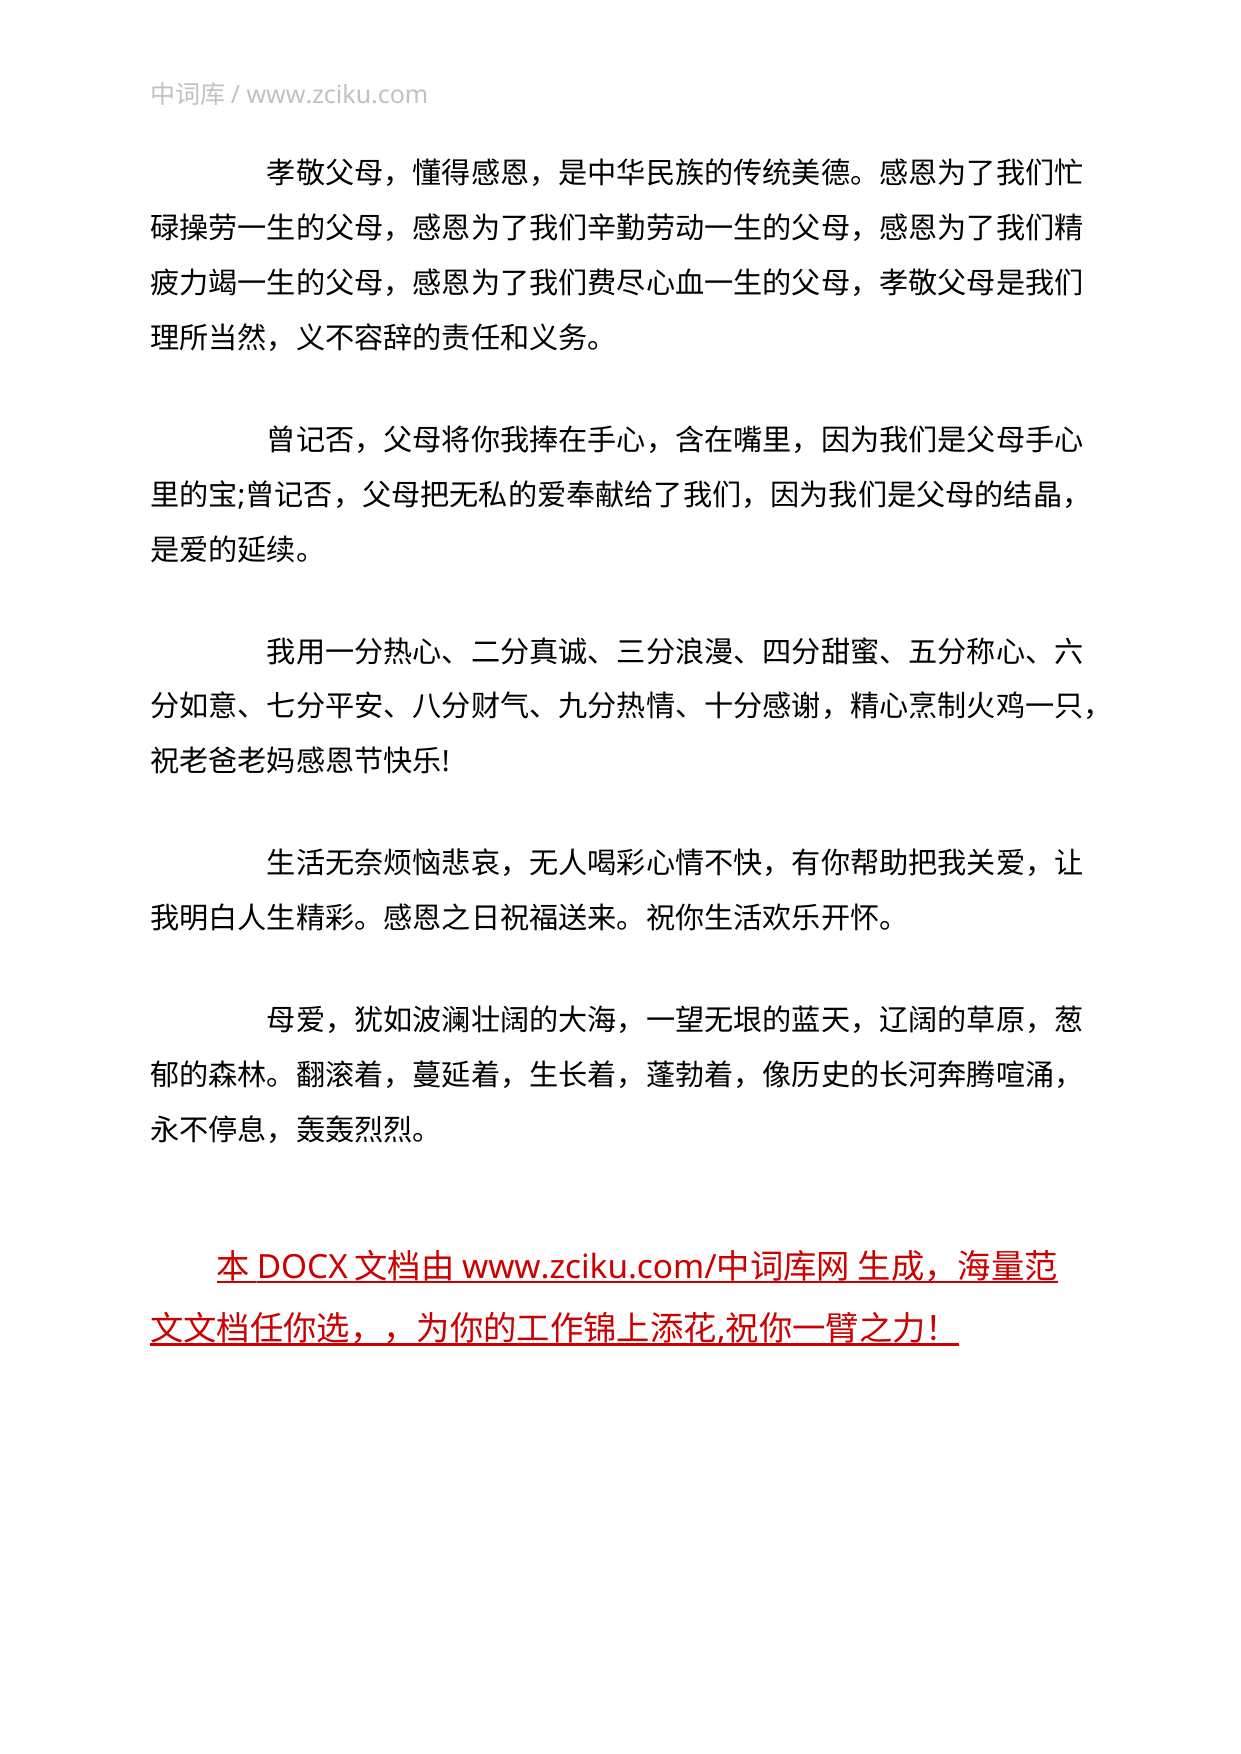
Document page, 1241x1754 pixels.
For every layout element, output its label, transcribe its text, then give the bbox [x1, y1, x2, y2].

text 孝敬父母，懂得感恩，是中华民族的传统美德。感恩为了我们忙碌操劳一生的父母，感恩为了我们辛勤劳动一生的父母，感恩为了我们精疲力竭一生的父母，感恩为了我们费尽心血一生的父母，孝敬父母是我们理所当然，义不容辞的责任和义务。 [150, 150, 1090, 357]
text 母爱，犹如波澜壮阔的大海，一望无垠的蓝天，辽阔的草原，葱郁的森林。翻滚着，蔓延着，生长着，蓬勃着，像历史的长河奔腾喧涌，永不停息，轰轰烈烈。 [150, 997, 1090, 1149]
text 曾记否，父母将你我捧在手心，含在嘴里，因为我们是父母手心里的宝;曾记否，父母把无私的爱奉献给了我们，因为我们是父母的结晶，是爱的延续。 [150, 416, 1090, 569]
text 我用一分热心、二分真诚、三分浪漫、四分甜蜜、五分称心、六分如意、七分平安、八分财气、九分热情、十分感谢，精心烹制火鸡一只，祝老爸老妈感恩节快乐! [150, 628, 1090, 780]
text 生活无奈烦恼悲哀，无人喝彩心情不快，有你帮助把我关爱，让我明白人生精彩。感恩之日祝福送来。祝你生活欢乐开怀。 [150, 840, 1090, 937]
text 本DOCX文档由 www.zciku.com/中词库网 生成，海量范文文档任你选，，为你的工作锦上添花,祝你一臂之力！ [150, 1239, 1090, 1351]
